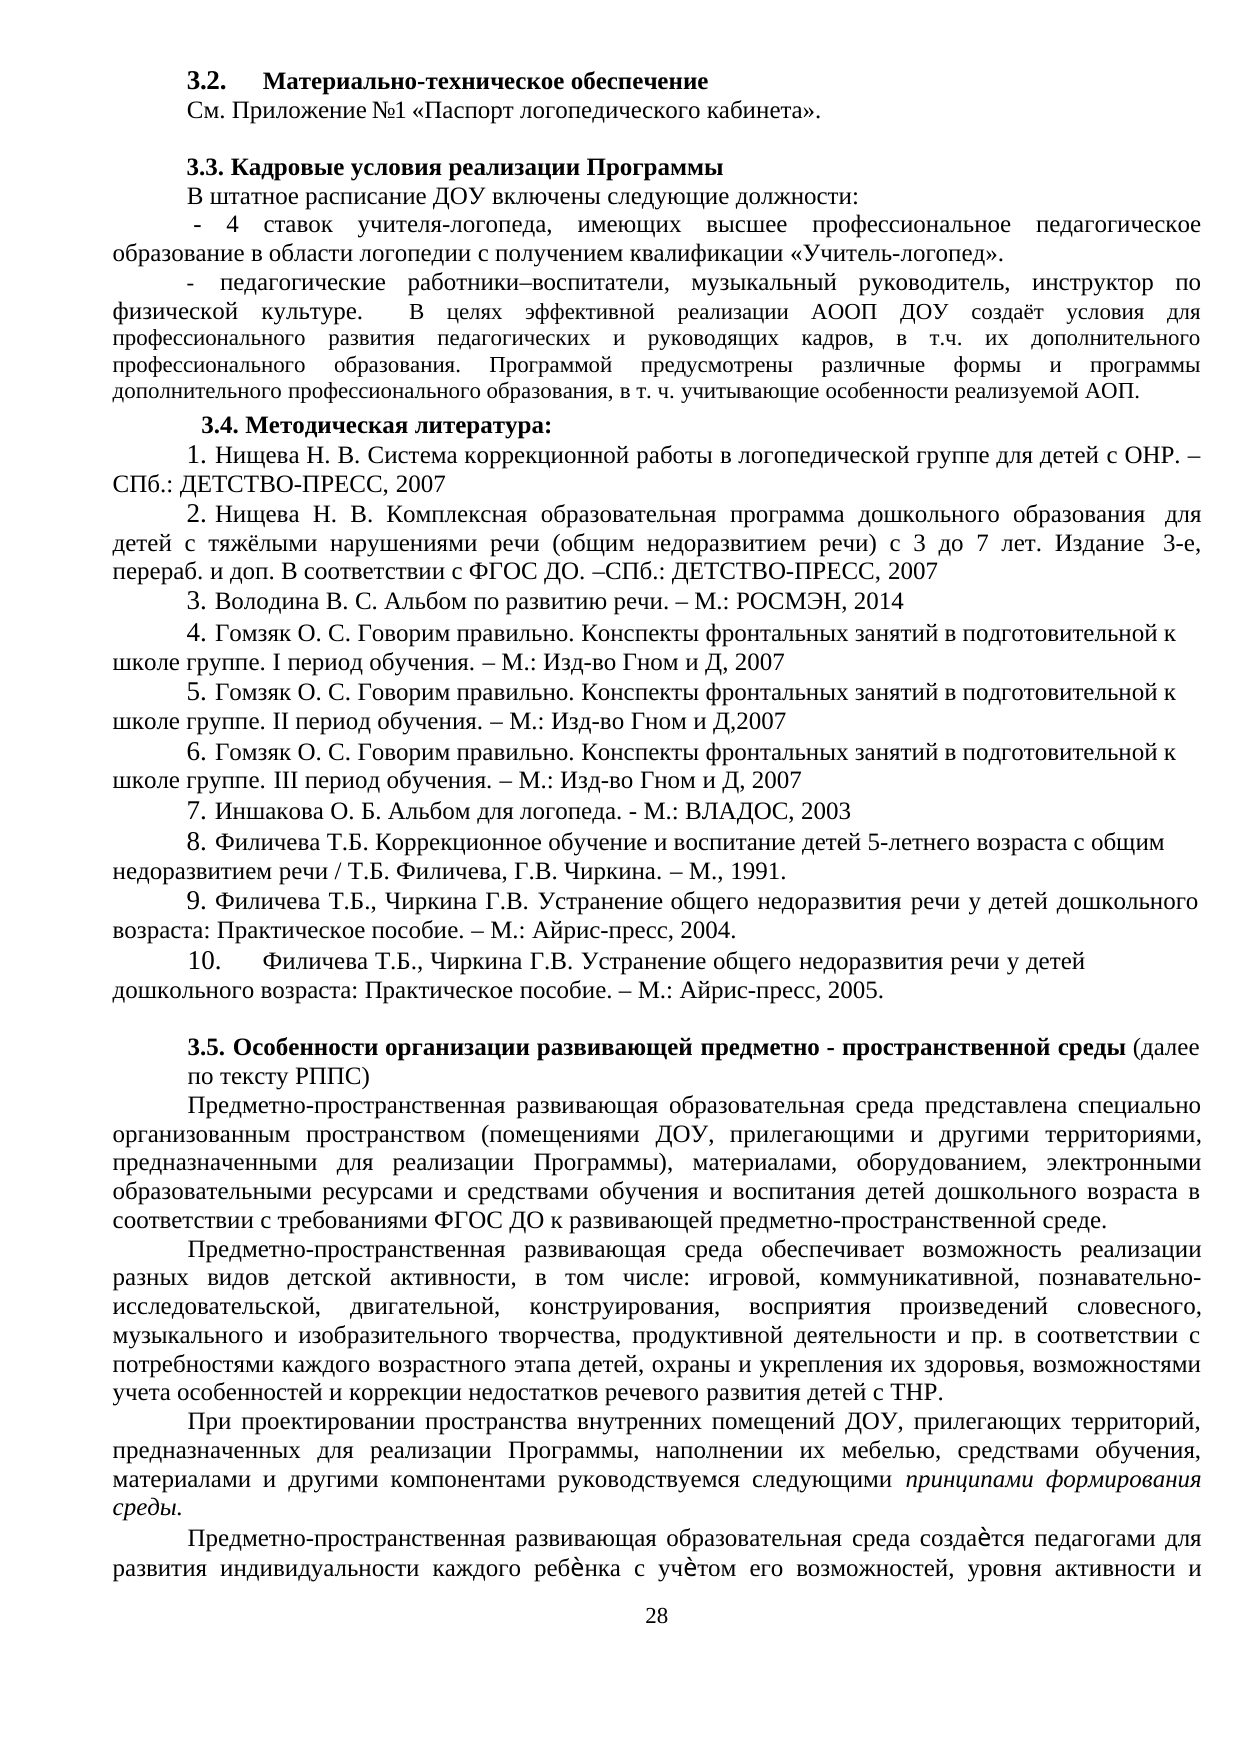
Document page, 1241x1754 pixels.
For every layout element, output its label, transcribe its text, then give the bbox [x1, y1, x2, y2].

list Особенности организации развивающей предметно - пространственной среды (далее по тексту РППС) [187, 1032, 1201, 1090]
list Гомзяк О. С. Говорим правильно. Конспекты фронтальных занятий в подготовительной к школе группе. II период обучения. – М.: Изд-во Гном и Д,2007 [112, 676, 1201, 735]
list Нищева Н. В. Система коррекционной работы в логопедической группе для детей с ОНР. – СПб.: ДЕТСТВО-ПРЕСС, 2007 [112, 439, 1201, 498]
text В штатное расписание ДОУ включены следующие должности: [187, 181, 1213, 210]
subtitle Материально-техническое обеспечение [187, 64, 1213, 95]
text См. Приложение №1 «Паспорт логопедического кабинета». [187, 95, 1213, 124]
subtitle Кадровые условия реализации Программы [186, 153, 1213, 181]
text Предметно-пространственная развивающая среда обеспечивает возможность реализации разных видов детской активности, в том числе: игровой, коммуникативной, познавательно- исследовательской, двигательной, конструирования, восприятия произведений словесного, музыкального и изобразительного творчества, продуктивной деятельности и пр. в соответствии с потребностями каждого возрастного этапа детей, охраны и укрепления их здоровья, возможностями учета особенностей и коррекции недостатков речевого развития детей с ТНР. [112, 1234, 1202, 1406]
list Иншакова О. Б. Альбом для логопеда. - М.: ВЛАДОС, 2003 [186, 794, 1213, 825]
list Филичева Т.Б. Коррекционное обучение и воспитание детей 5-летнего возраста с общим недоразвитием речи / Т.Б. Филичева, Г.В. Чиркина. – М., 1991. [112, 826, 1201, 884]
subtitle Методическая литература: [201, 411, 1213, 439]
list Гомзяк О. С. Говорим правильно. Конспекты фронтальных занятий в подготовительной к школе группе. I период обучения. – М.: Изд-во Гном и Д, 2007 [112, 617, 1201, 675]
list Филичева Т.Б., Чиркина Г.В. Устранение общего недоразвития речи у детей дошкольного возраста: Практическое пособие. – М.: Айрис-пресс, 2004. [112, 885, 1201, 944]
text Предметно-пространственная развивающая образовательная среда представлена специально организованным пространством (помещениями ДОУ, прилегающими и другими территориями, предназначенными для реализации Программы), материалами, оборудованием, электронными образовательными ресурсами и средствами обучения и воспитания детей дошкольного возраста в соответствии с требованиями ФГОС ДО к развивающей предметно-пространственной среде. [112, 1090, 1202, 1234]
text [112, 1521, 1202, 1582]
list педагогические работники–воспитатели, музыкальный руководитель, инструктор по физической культуре. В целях эффективной реализации АООП ДОУ создаёт условия для профессионального развития педагогических и руководящих кадров, в т.ч. их дополнительного профессионального образования. Программой предусмотрены различные формы и программы дополнительного профессионального образования, в т. ч. учитывающие особенности реализуемой АОП. [112, 267, 1201, 403]
list Гомзяк О. С. Говорим правильно. Конспекты фронтальных занятий в подготовительной к школе группе. III период обучения. – М.: Изд-во Гном и Д, 2007 [112, 736, 1201, 794]
list Нищева Н. В. Комплексная образовательная программа дошкольного образования для детей с тяжёлыми нарушениями речи (общим недоразвитием речи) с 3 до 7 лет. Издание 3-е, перераб. и доп. В соответствии с ФГОС ДО. –СПб.: ДЕТСТВО-ПРЕСС, 2007 [112, 498, 1202, 585]
list Филичева Т.Б., Чиркина Г.В. Устранение общего недоразвития речи у детей дошкольного возраста: Практическое пособие. – М.: Айрис-пресс, 2005. [112, 945, 1199, 1004]
list Володина В. С. Альбом по развитию речи. – М.: РОСМЭН, 2014 [186, 585, 1213, 616]
text При проектировании пространства внутренних помещений ДОУ, прилегающих территорий, предназначенных для реализации Программы, наполнении их мебелью, средствами обучения, материалами и другими компонентами руководствуемся следующими принципами формирования среды. [112, 1406, 1202, 1521]
text - 4 ставок учителя-логопеда, имеющих высшее профессиональное педагогическое образование в области логопедии с получением квалификации «Учитель-логопед». [112, 210, 1201, 267]
